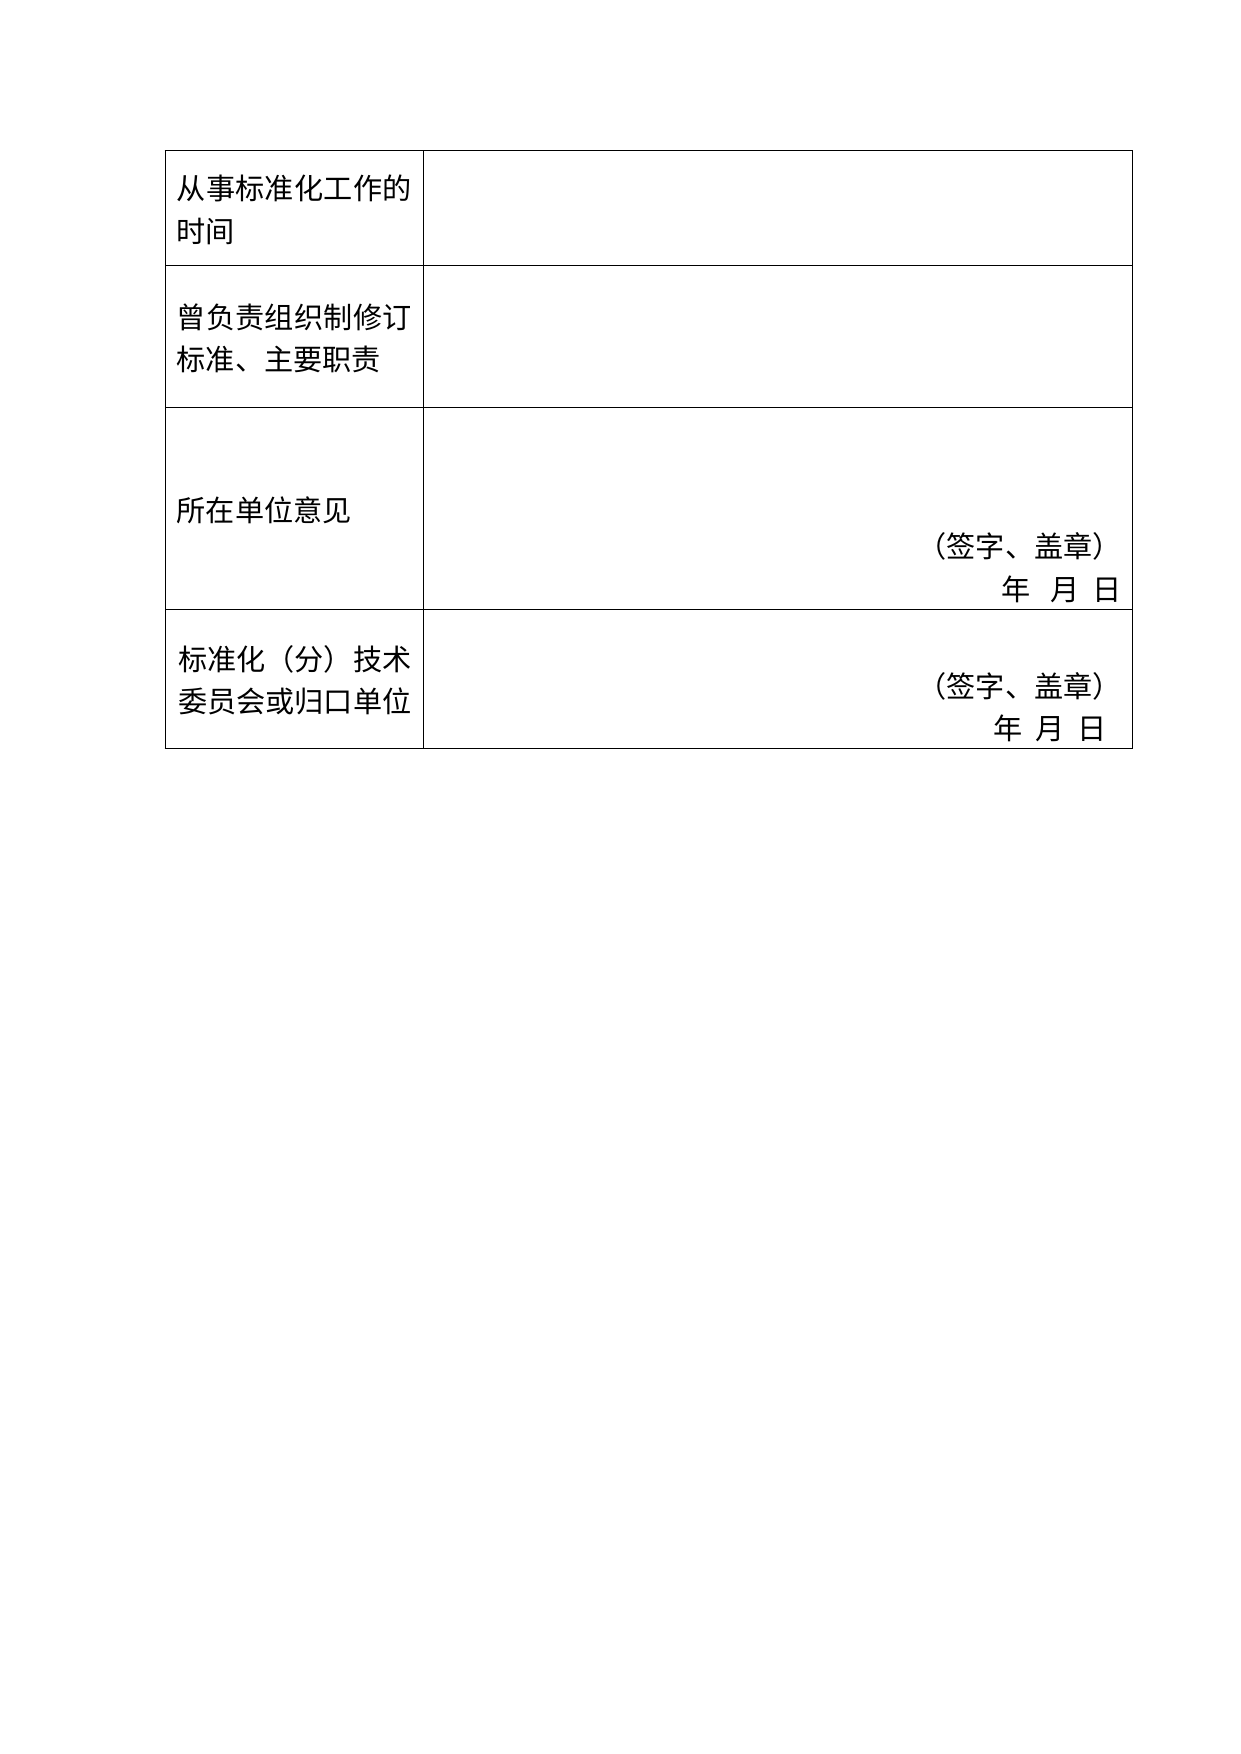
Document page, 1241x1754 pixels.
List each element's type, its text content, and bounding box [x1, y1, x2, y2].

table_cell 所在单位意见 [166, 408, 423, 609]
table_cell 标准化（分）技术委员会或归口单位 [166, 610, 423, 748]
table_cell （签字、盖章） 年 月 日 [424, 610, 1132, 748]
table_cell 从事标准化工作的时间 [166, 151, 423, 265]
table_cell [424, 266, 1132, 407]
table_cell [424, 151, 1132, 265]
table_cell （签字、盖章） 年 月 日 [424, 408, 1132, 609]
table_cell 曾负责组织制修订标准、主要职责 [166, 266, 423, 407]
